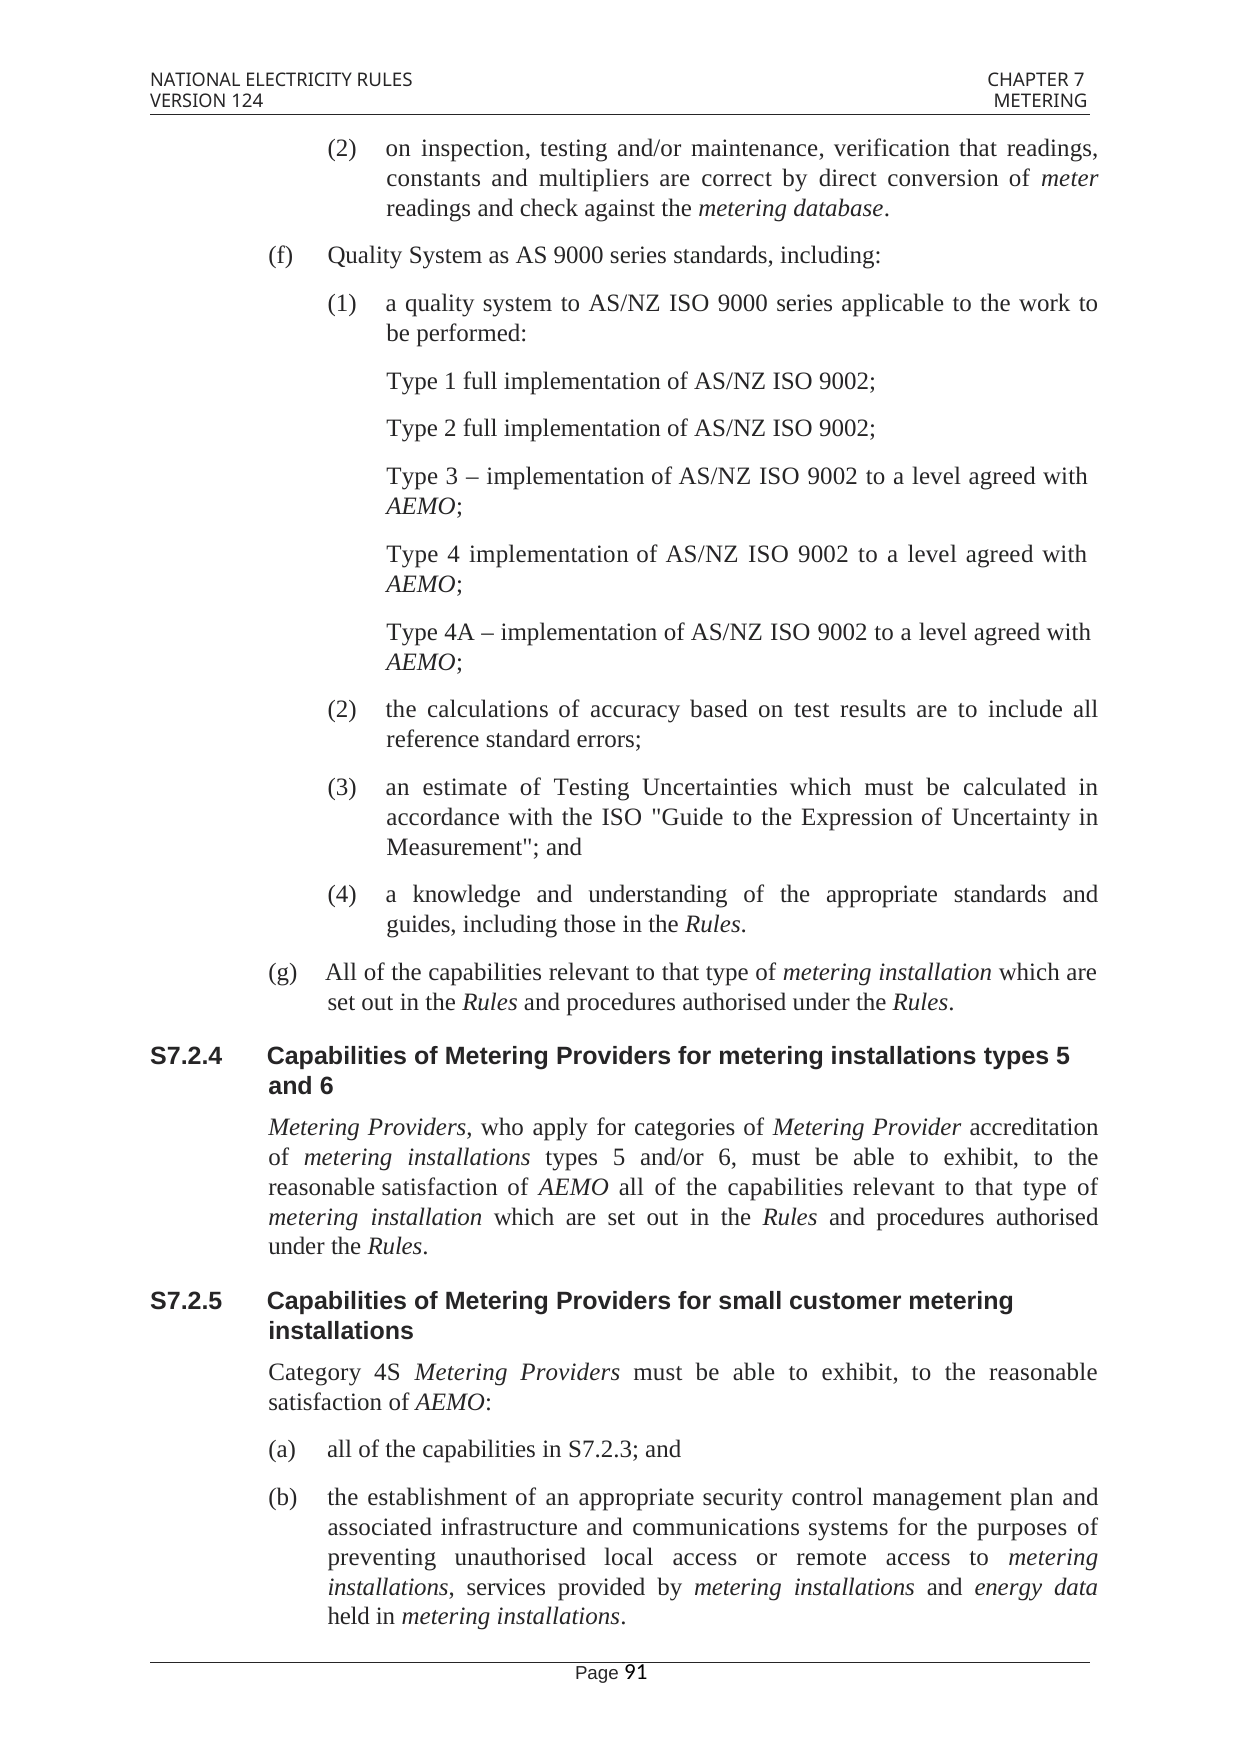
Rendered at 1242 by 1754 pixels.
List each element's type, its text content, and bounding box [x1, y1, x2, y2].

text (2) the calculations of accuracy based on test results are to include all reference standard errors; [327, 694, 1099, 753]
text S7.2.4 Capabilities of Metering Providers for metering installations types 5 and 6 [150, 1041, 1079, 1099]
text S7.2.5 Capabilities of Metering Providers for small customer metering installations [150, 1286, 1023, 1344]
text Metering Providers, who apply for categories of Metering Provider accreditation of metering installations types 5 and/or 6, must be able to exhibit, to the reasonable satisfaction of AEMO all of the capabilities relevant to that type of metering installation which are set out in the Rules and procedures authorised under the Rules. [268, 1112, 1098, 1260]
text (b) the establishment of an appropriate security control management plan and associated infrastructure and communications systems for the purposes of preventing unauthorised local access or remote access to metering installations, services provided by metering installations and energy data held in metering installations. [268, 1482, 1098, 1630]
text Type 1 full implementation of AS/NZ ISO 9002; Type 2 full implementation of AS/NZ ISO 9002; [386, 366, 881, 442]
text Type 3 – implementation of AS/NZ ISO 9002 to a level agreed with [386, 461, 1106, 490]
text Type 4A – implementation of AS/NZ ISO 9002 to a level agreed with [386, 617, 1106, 645]
text Category 4S Metering Providers must be able to exhibit, to the reasonable satisfaction of AEMO: [268, 1357, 1098, 1415]
text Type 4 implementation of AS/NZ ISO 9002 to a level agreed with [386, 539, 1106, 568]
text (2) on inspection, testing and/or maintenance, verification that readings, constants and multipliers are correct by direct conversion of meter readings and check against the metering database. [327, 133, 1098, 222]
text (a) all of the capabilities in S7.2.3; and [268, 1434, 689, 1463]
text AEMO; [386, 647, 1106, 675]
text AEMO; [386, 569, 1106, 598]
text (f) Quality System as AS 9000 series standards, including: [268, 241, 887, 269]
text (3) an estimate of Testing Uncertainties which must be calculated in accordance with the ISO "Guide to the Expression of Uncertainty in Measurement"; and [327, 772, 1099, 860]
text (4) a knowledge and understanding of the appropriate standards and guides, including those in the Rules. [327, 879, 1098, 938]
text (1) a quality system to AS/NZ ISO 9000 series applicable to the work to be performed: [327, 288, 1098, 347]
text AEMO; [386, 491, 1106, 520]
text (g) All of the capabilities relevant to that type of metering installation which are set out in the Rules and procedures authorised under the Rules. [268, 957, 1097, 1015]
